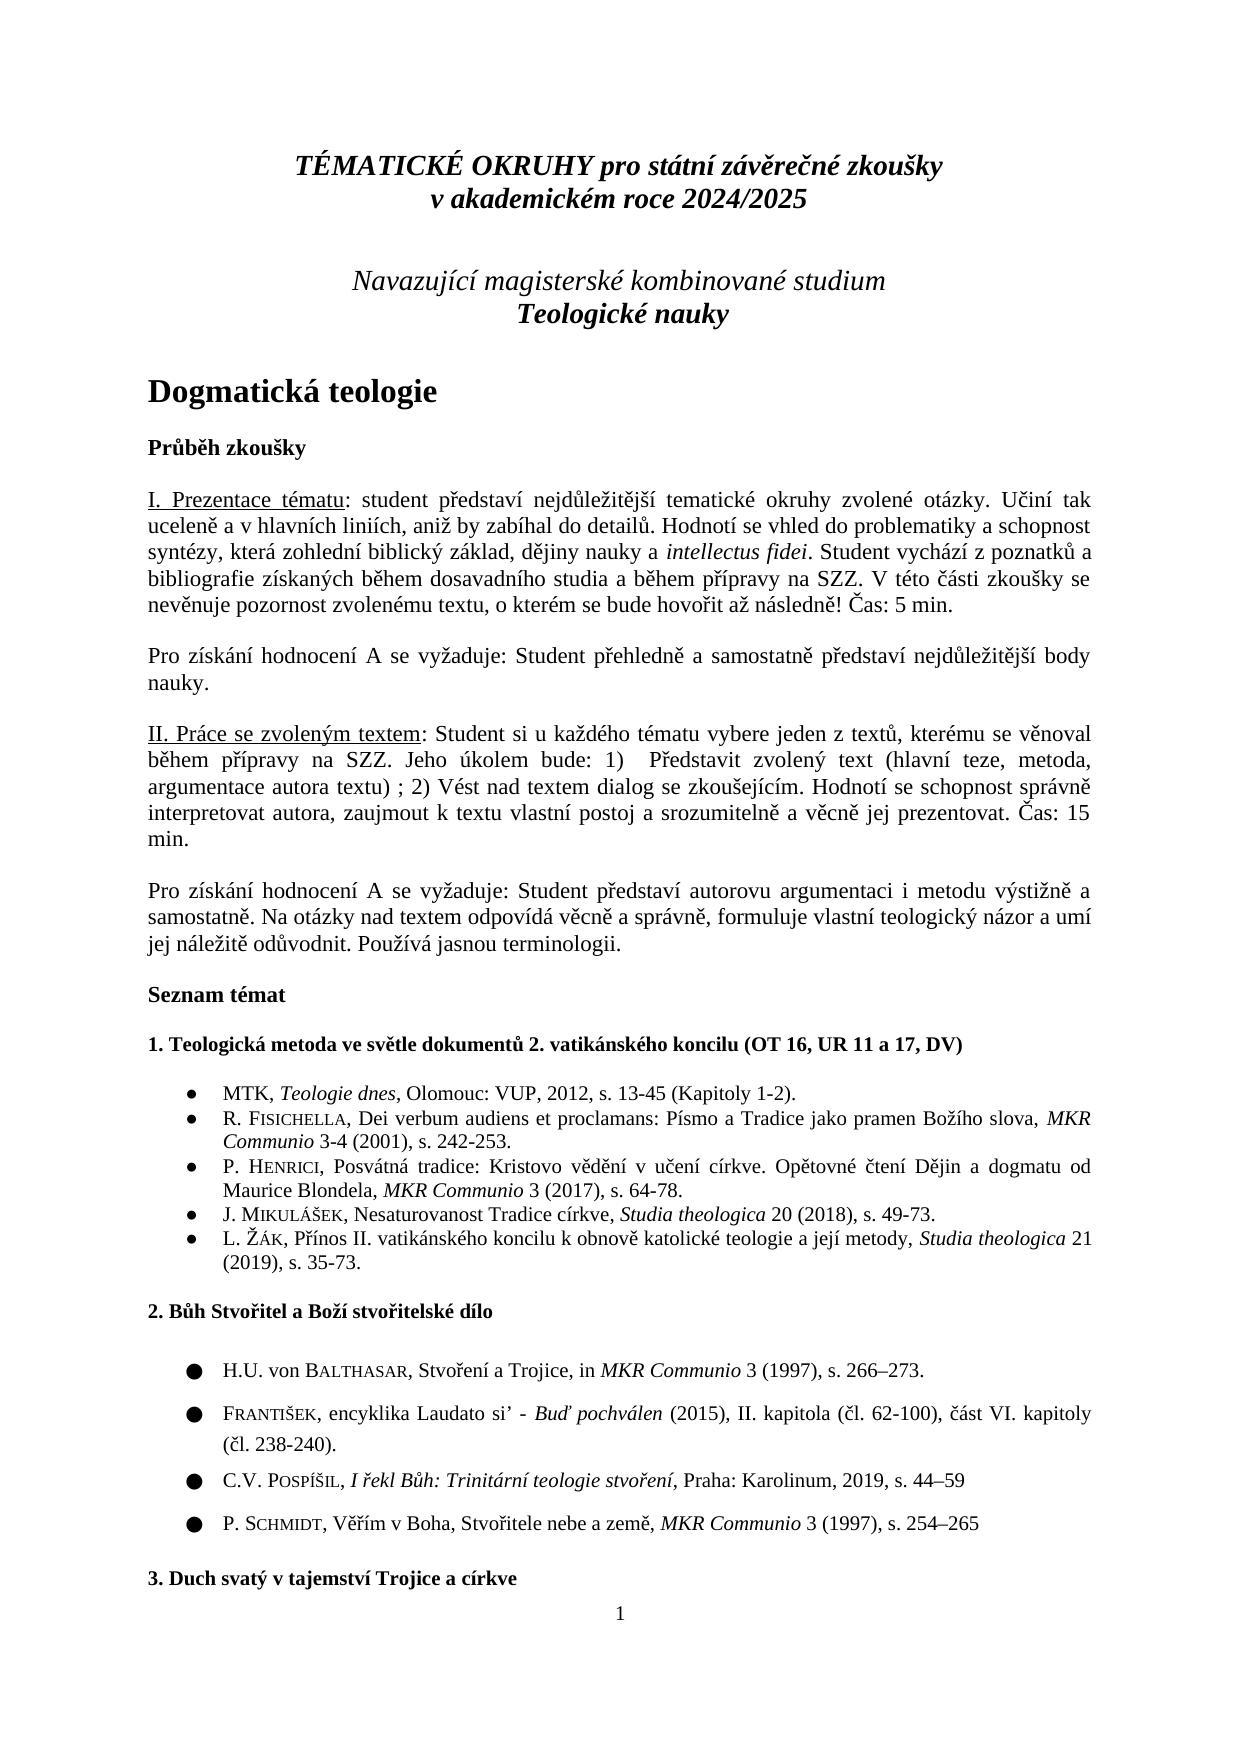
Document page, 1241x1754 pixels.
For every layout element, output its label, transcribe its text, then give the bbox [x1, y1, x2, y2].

list C.V. Pospíšil, I řekl Bůh: Trinitární teologie stvoření, Praha: Karolinum, 2019, s. 44–59 [185, 1456, 1092, 1499]
list František, encyklika Laudato si’ - Buď pochválen (2015), II. kapitola (čl. 62-100), část VI. kapitoly (čl. 238-240). [185, 1390, 1092, 1456]
text Seznam témat [148, 981, 1092, 1007]
text Pro získání hodnocení A se vyžaduje: Student představí autorovu argumentaci i metodu výstižně a samostatně. Na otázky nad textem odpovídá věcně a správně, formuluje vlastní teologický názor a umí jej náležitě odůvodnit. Používá jasnou terminologii. [148, 877, 1092, 956]
list J. Mikulášek, Nesaturovanost Tradice církve, Studia theologica 20 (2018), s. 49-73. [185, 1202, 1092, 1226]
text TÉMATICKÉ OKRUHY pro státní závěrečné zkoušky v akademickém roce 2024/2025 [148, 148, 1092, 215]
text Dogmatická teologie [148, 371, 1092, 409]
list H.U. von Balthasar, Stvoření a Trojice, in MKR Communio 3 (1997), s. 266–273. [185, 1347, 1092, 1390]
list L. Žák, Přínos II. vatikánského koncilu k obnově katolické teologie a její metody, Studia theologica 21 (2019), s. 35-73. [185, 1226, 1092, 1274]
text Teologické nauky [148, 297, 1092, 330]
text 2. Bůh Stvořitel a Boží stvořitelské dílo [148, 1299, 1092, 1323]
list P. Schmidt, Věřím v Boha, Stvořitele nebe a země, MKR Communio 3 (1997), s. 254–265 [185, 1499, 1092, 1542]
text Navazující magisterské kombinované studium [148, 263, 1092, 297]
text 3. Duch svatý v tajemství Trojice a církve [148, 1566, 1092, 1590]
text I. Prezentace tématu: student představí nejdůležitější tematické okruhy zvolené otázky. Učiní tak uceleně a v hlavních liniích, aniž by zabíhal do detailů. Hodnotí se vhled do problematiky a schopnost syntézy, která zohlední biblický základ, dějiny nauky a intellectus fidei. Student vychází z poznatků a bibliografie získaných během dosavadního studia a během přípravy na SZZ. V této části zkoušky se nevěnuje pozornost zvolenému textu, o kterém se bude hovořit až následně! Čas: 5 min. [148, 486, 1092, 617]
text Průběh zkoušky [148, 434, 1092, 461]
text Pro získání hodnocení A se vyžaduje: Student přehledně a samostatně představí nejdůležitější body nauky. [148, 642, 1092, 695]
text 1. Teologická metoda ve světle dokumentů 2. vatikánského koncilu (OT 16, UR 11 a 17, DV) [148, 1032, 1092, 1056]
text II. Práce se zvoleným textem: Student si u každého tématu vybere jeden z textů, kterému se věnoval během přípravy na SZZ. Jeho úkolem bude: 1) Představit zvolený text (hlavní teze, metoda, argumentace autora textu) ; 2) Vést nad textem dialog se zkoušejícím. Hodnotí se schopnost správně interpretovat autora, zaujmout k textu vlastní postoj a srozumitelně a věcně jej prezentovat. Čas: 15 min. [148, 720, 1092, 852]
list MTK, Teologie dnes, Olomouc: VUP, 2012, s. 13-45 (Kapitoly 1-2). [185, 1081, 1092, 1105]
list P. Henrici, Posvátná tradice: Kristovo vědění v učení církve. Opětovné čtení Dějin a dogmatu od Maurice Blondela, MKR Communio 3 (2017), s. 64-78. [185, 1153, 1092, 1202]
list R. Fisichella, Dei verbum audiens et proclamans: Písmo a Tradice jako pramen Božího slova, MKR Communio 3-4 (2001), s. 242-253. [185, 1105, 1092, 1153]
